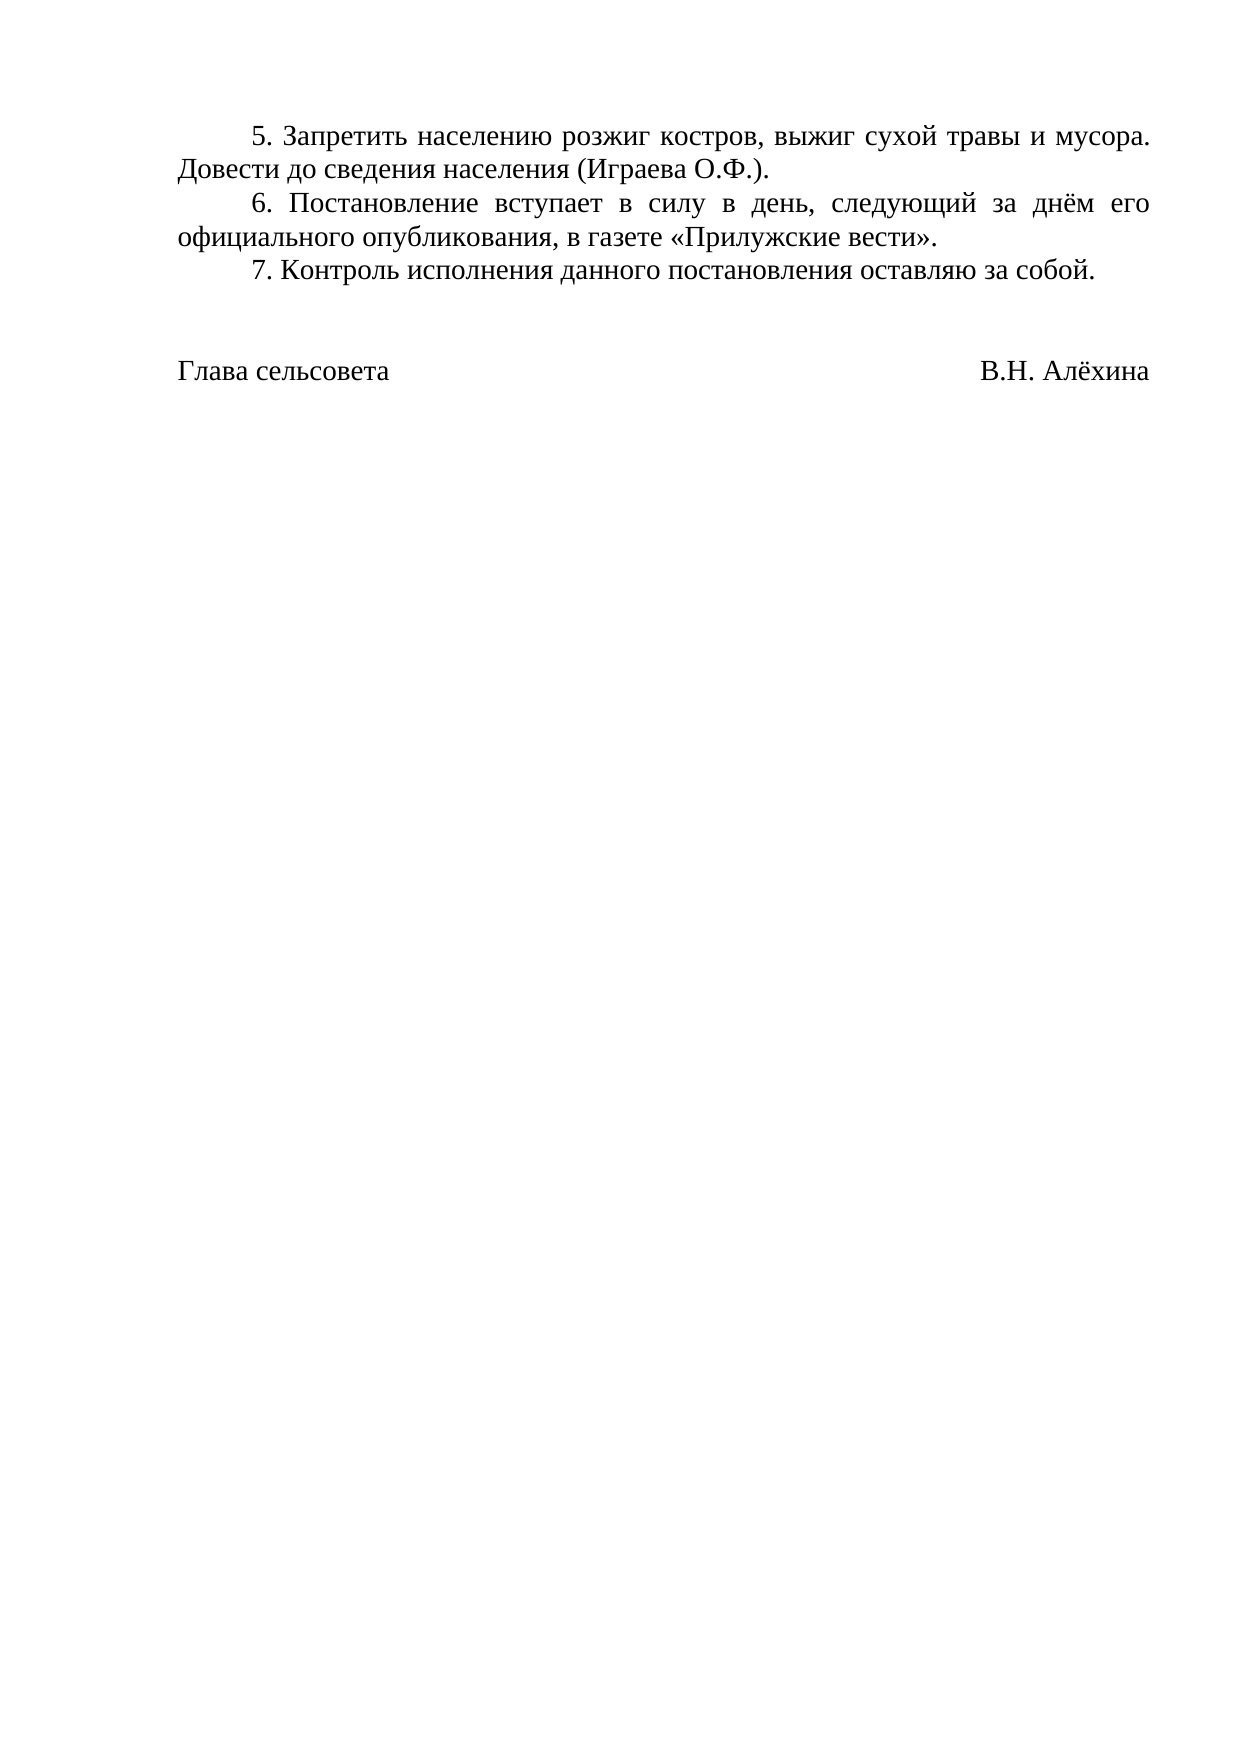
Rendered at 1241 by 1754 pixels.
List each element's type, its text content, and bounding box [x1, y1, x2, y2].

text Глава сельсовета В.Н. Алёхина [177, 353, 1152, 386]
text 5. Запретить населению розжиг костров, выжиг сухой травы и мусора. Довести до сведения населения (Играева О.Ф.). [177, 118, 1152, 185]
text 7. Контроль исполнения данного постановления оставляю за собой. [177, 252, 1152, 286]
text 6. Постановление вступает в силу в день, следующий за днём его официального опубликования, в газете «Прилужские вести». [177, 185, 1152, 252]
